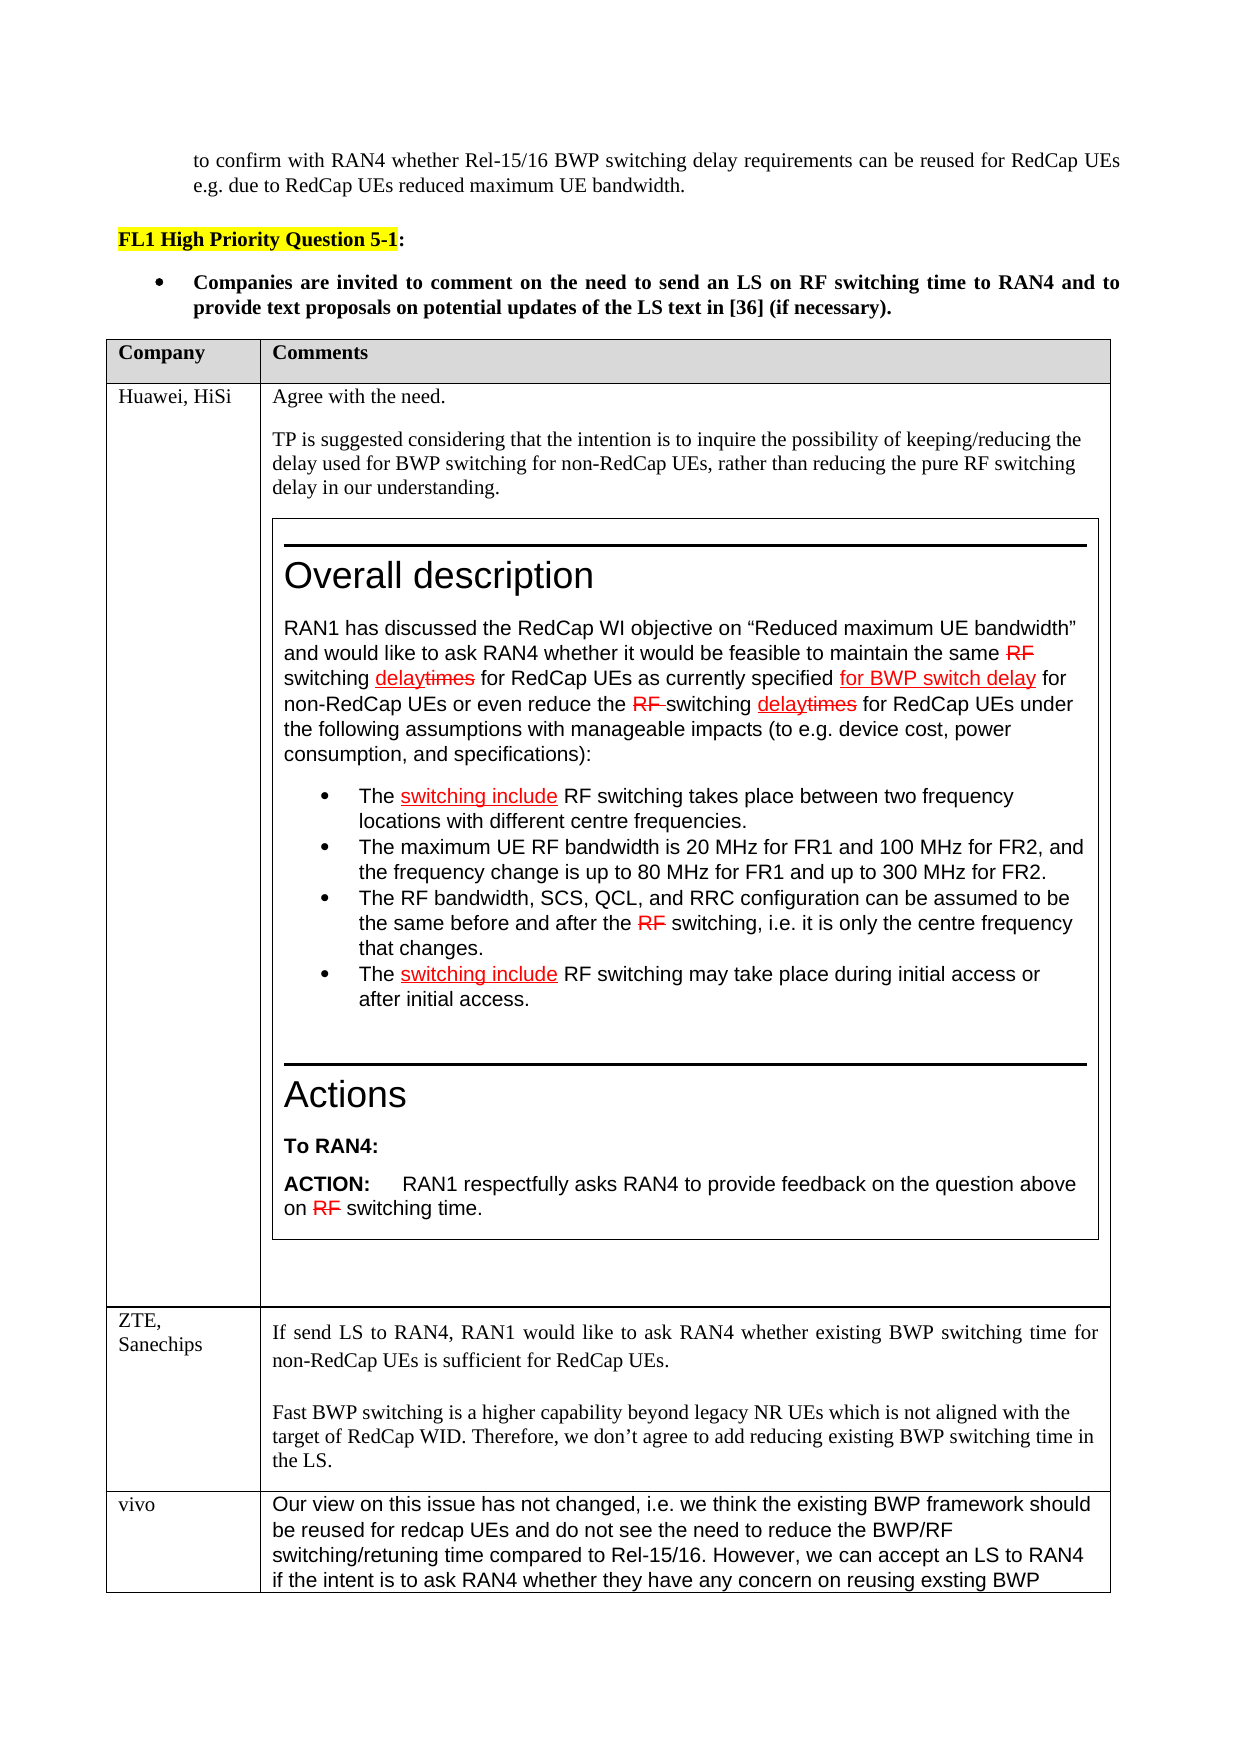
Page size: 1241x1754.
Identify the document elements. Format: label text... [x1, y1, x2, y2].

text FL1 High Priority Question 5-1: [398, 227, 1122, 251]
table_header Company [107, 340, 260, 383]
table_cell If send LS to RAN4, RAN1 would like to ask RAN4 whether existing BWP switching time for non-RedCap UEs is sufficient for RedCap UEs. Fast BWP switching is a higher capability beyond legacy NR UEs which is not aligned with the target of RedCap WID. Therefore, we don’t agree to add reducing existing BWP switching time in the LS. [261, 1308, 1110, 1491]
list Companies are invited to comment on the need to send an LS on RF switching time to RAN4 and to provide text proposals on potential updates of the LS text in [36] (if necessary). [156, 270, 1122, 319]
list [156, 147, 1122, 197]
table_cell Agree with the need. TP is suggested considering that the intention is to inquire the possibility of keeping/reducing the delay used for BWP switching for non-RedCap UEs, rather than reducing the pure RF switching delay in our understanding. [261, 384, 1110, 1306]
table_cell ZTE, Sanechips [107, 1308, 260, 1491]
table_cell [261, 1492, 1110, 1592]
table_cell Huawei, HiSi [107, 384, 260, 1306]
table_header Comments [261, 340, 1110, 383]
table_cell vivo [107, 1492, 260, 1592]
